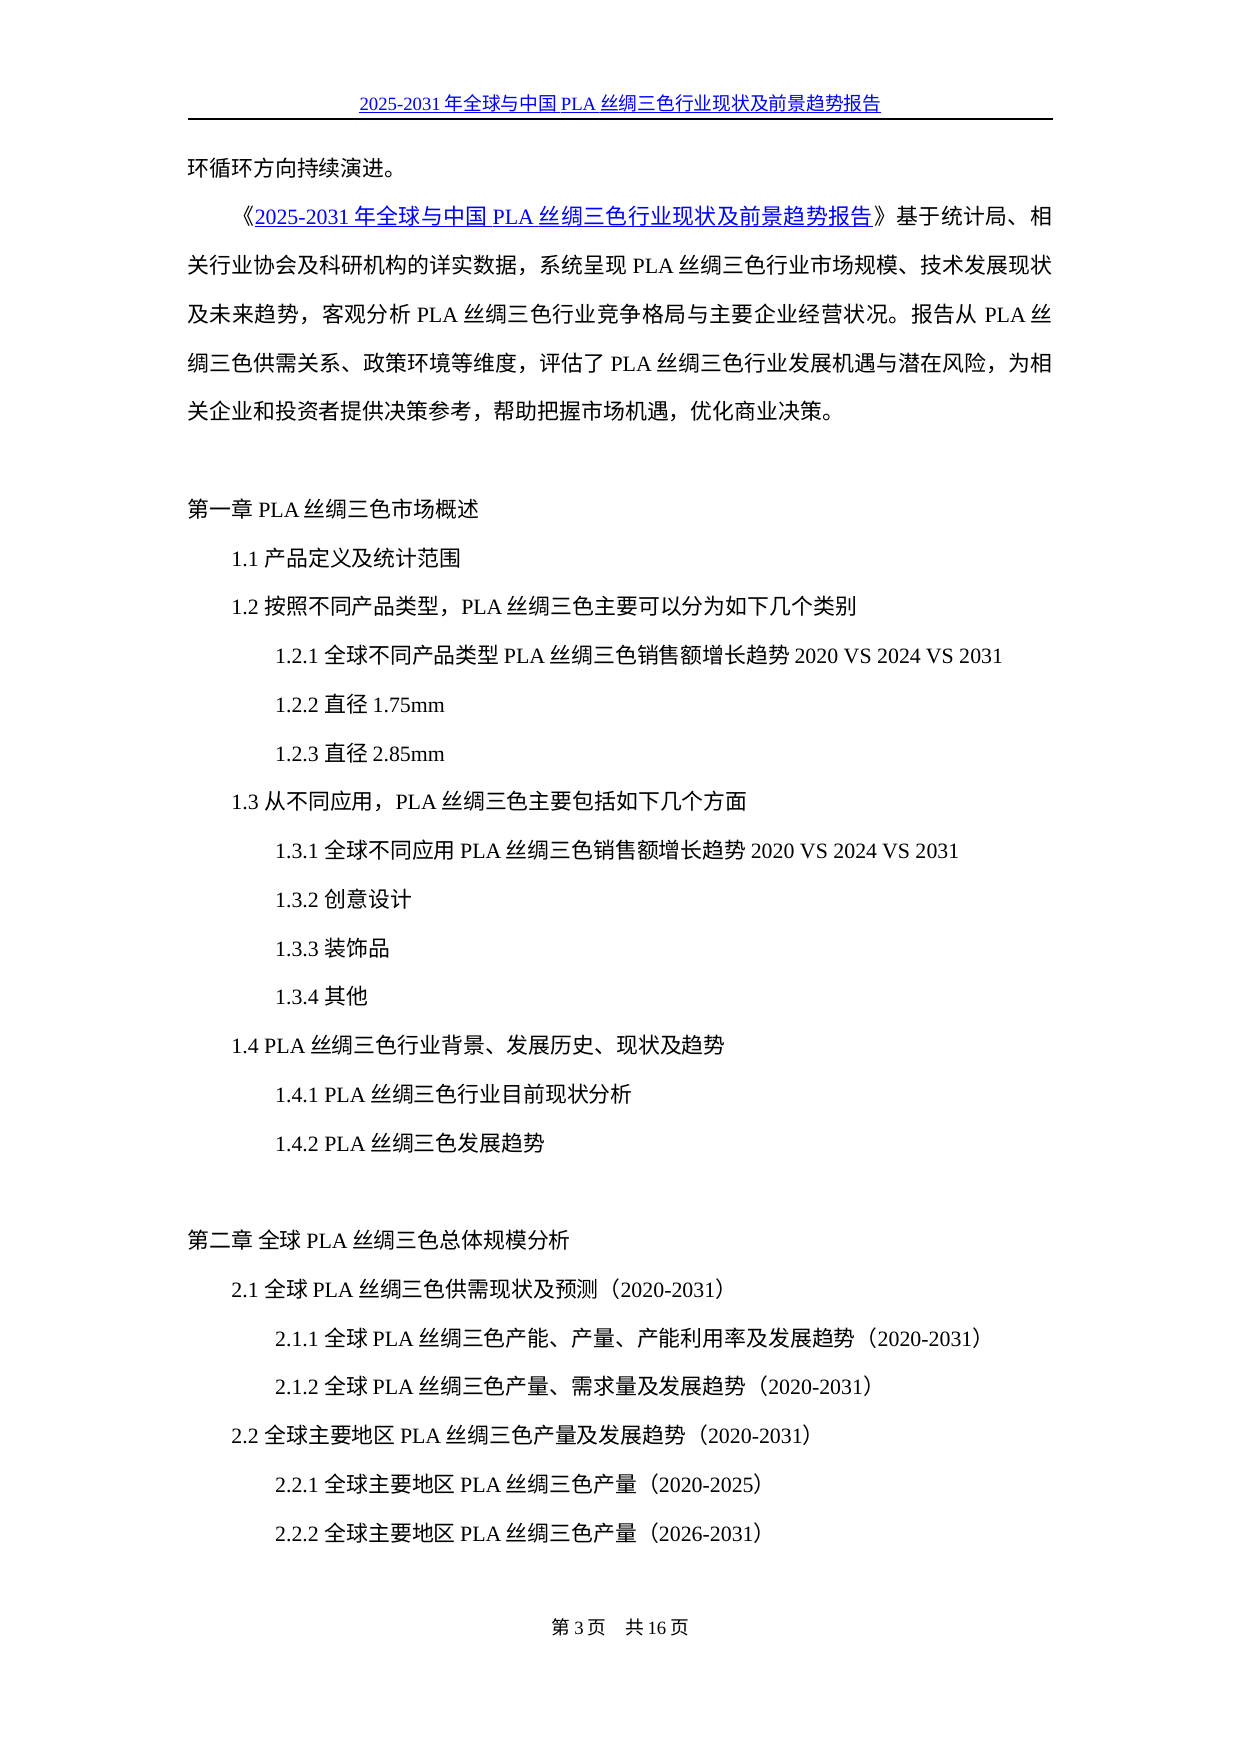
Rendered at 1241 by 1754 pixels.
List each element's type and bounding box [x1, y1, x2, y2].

text [187, 150, 1053, 1548]
